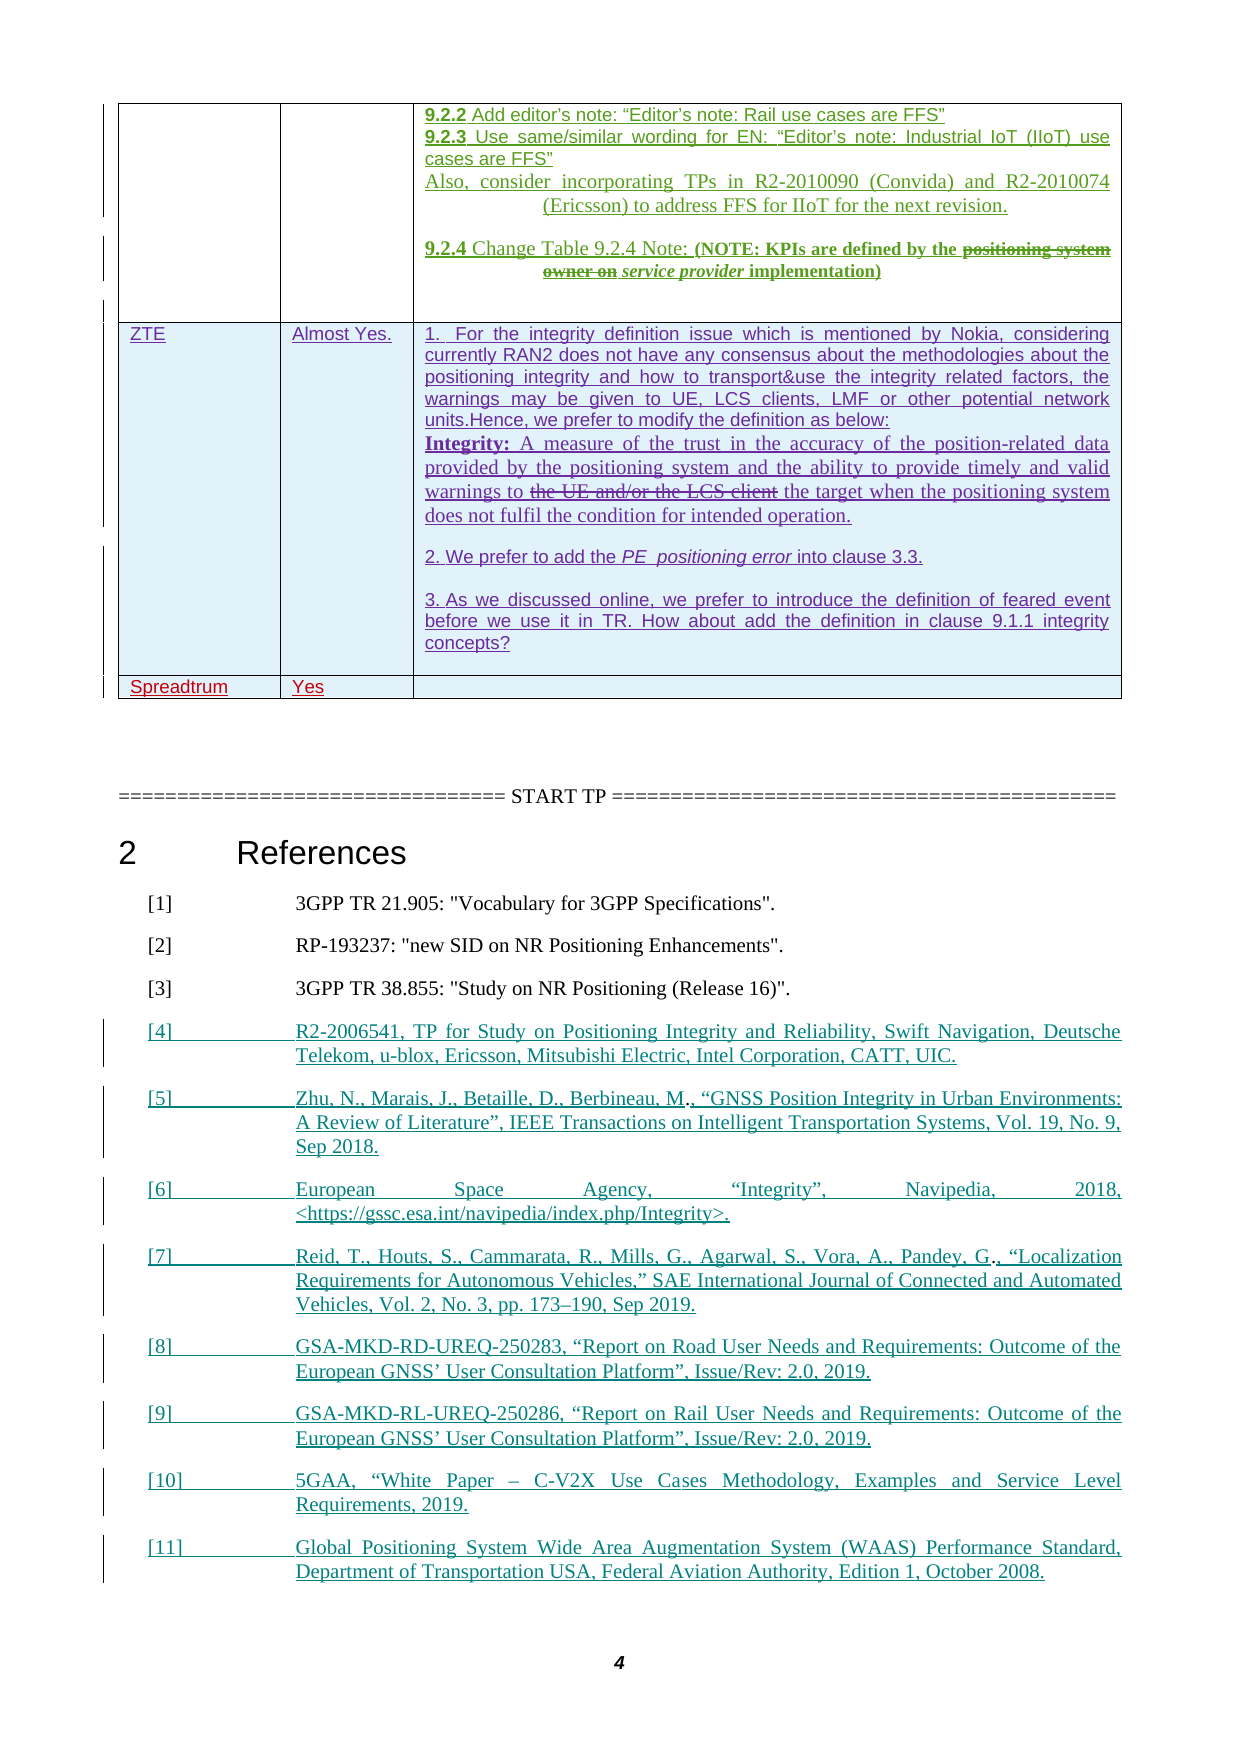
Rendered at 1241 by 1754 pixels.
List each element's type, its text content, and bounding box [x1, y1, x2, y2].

text . [148, 1086, 1122, 1158]
text . [148, 1243, 1122, 1316]
subtitle 2 References [118, 833, 1122, 872]
table_cell [414, 104, 1121, 322]
text [1] 3GPP TR 21.905: "Vocabulary for 3GPP Specifications". [148, 890, 1122, 914]
text [3] 3GPP TR 38.855: "Study on NR Positioning (Release 16)". [148, 976, 1122, 1000]
table_cell [119, 104, 280, 322]
text [2] RP-193237: "new SID on NR Positioning Enhancements". [148, 933, 1122, 957]
table_cell [281, 104, 413, 322]
text ================================= START TP =========================================== [118, 784, 1122, 808]
